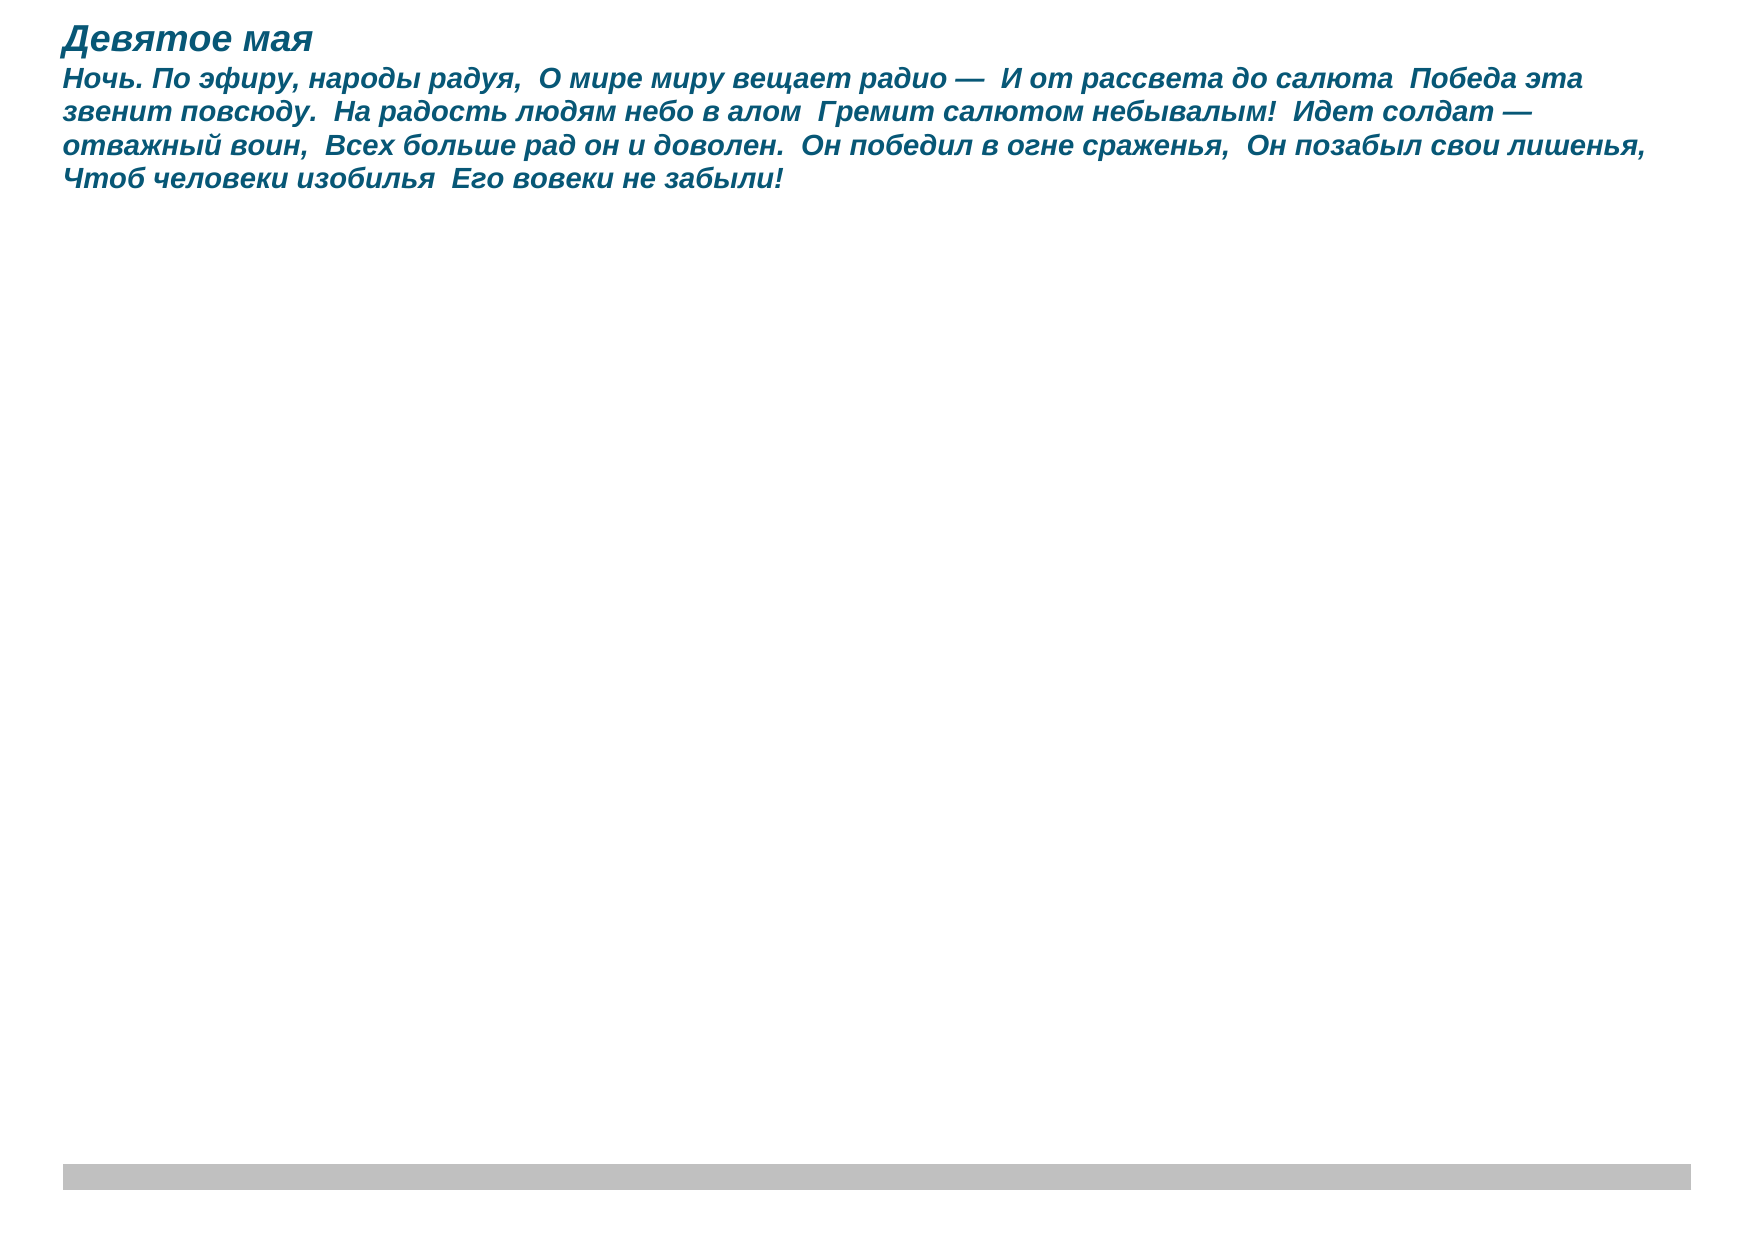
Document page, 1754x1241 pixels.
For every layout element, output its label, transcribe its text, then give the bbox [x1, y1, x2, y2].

subtitle Девятое мая [62, 17, 1691, 60]
text Ночь. По эфиру, народы радуя, [62, 61, 1691, 195]
